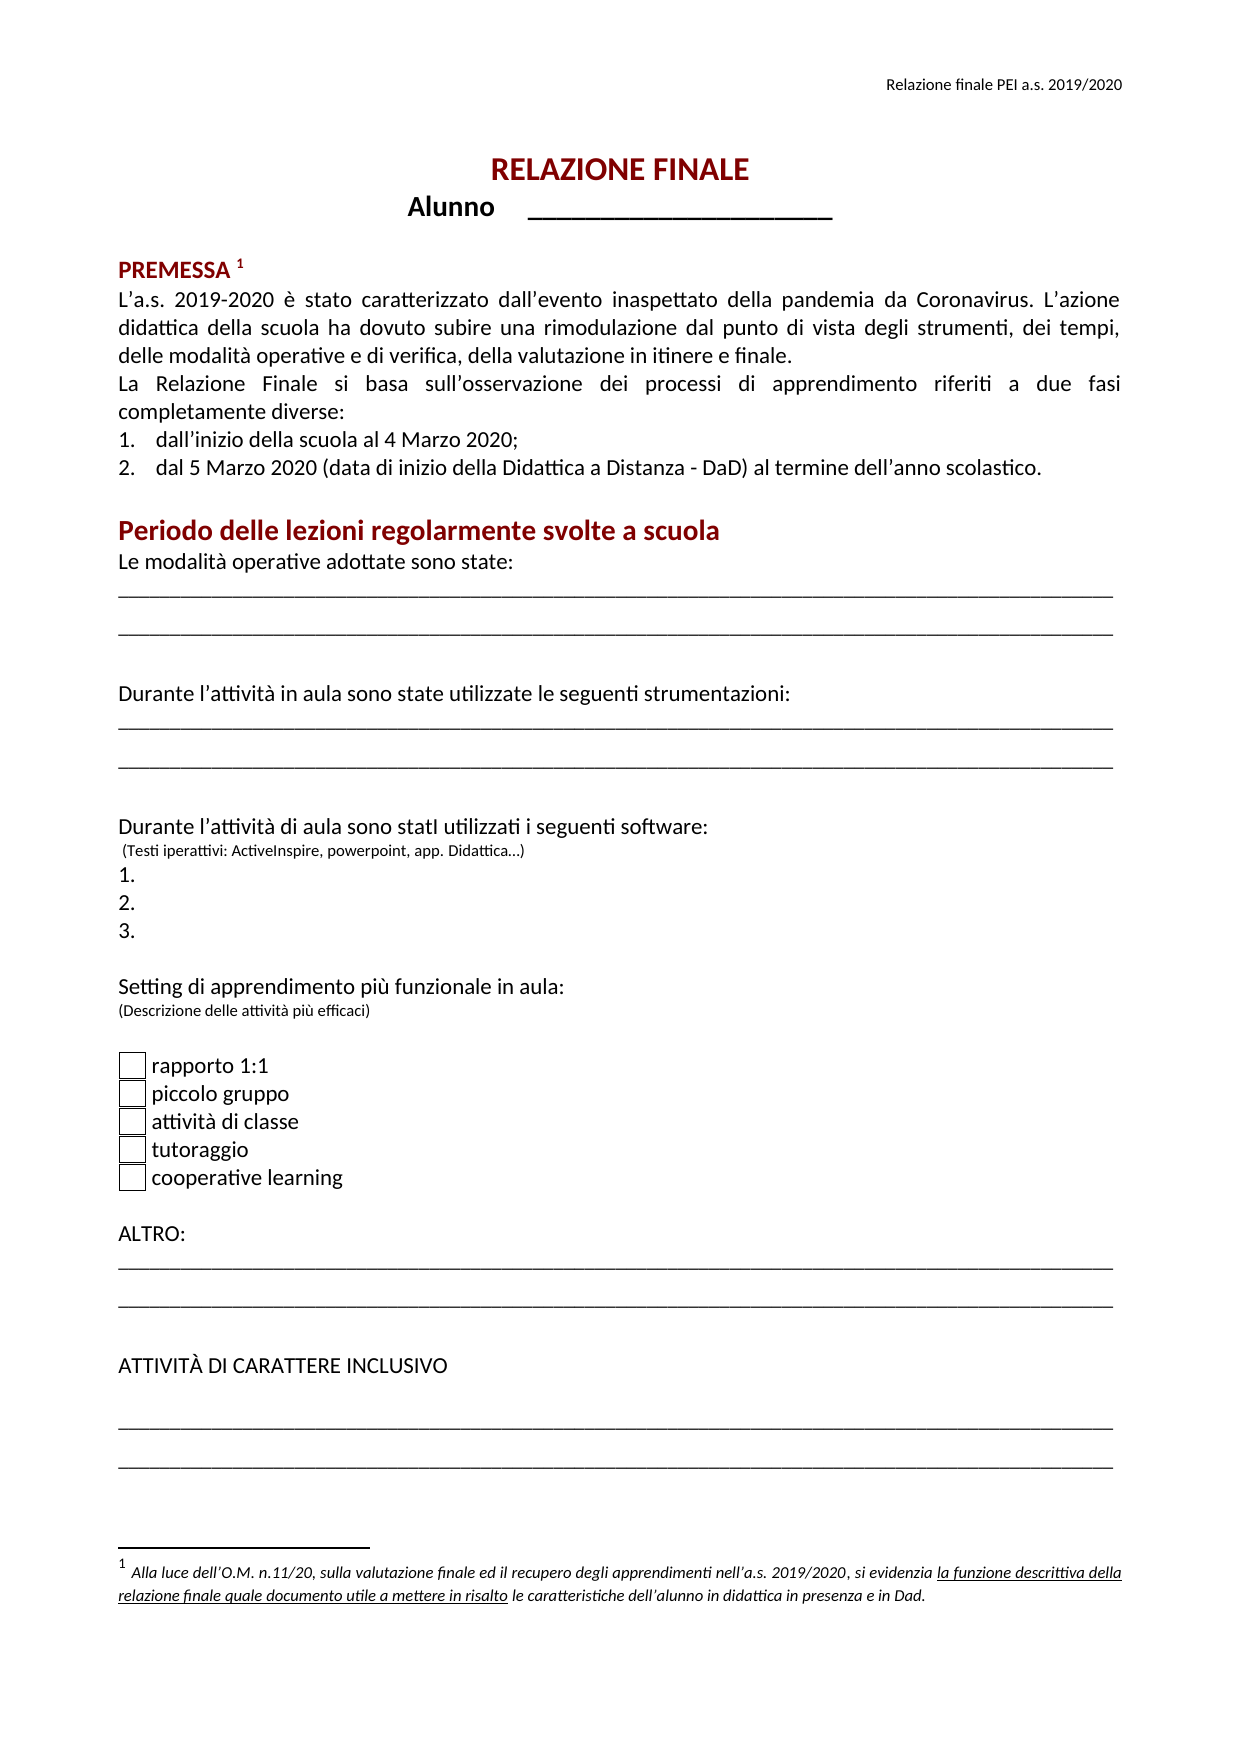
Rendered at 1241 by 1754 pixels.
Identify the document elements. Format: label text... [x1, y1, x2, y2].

list tutoraggio [118, 1135, 1122, 1163]
text Alunno _____________________ [118, 188, 1122, 224]
list ALTRO: [118, 1219, 1122, 1247]
text (Testi iperattivi: ActiveInspire, powerpoint, app. Didattica…) [118, 840, 1122, 860]
list dal 5 Marzo 2020 (data di inizio della Didattica a Distanza - DaD) al termine dell’anno scolastico. [118, 453, 1122, 481]
text 3. [118, 916, 1122, 944]
text ________________________________________________________________________________________________________________________________________________________________________________________________ [118, 708, 1122, 771]
text RELAZIONE FINALE [118, 148, 1122, 188]
list cooperative learning [118, 1163, 1122, 1191]
text La Relazione Finale si basa sull’osservazione dei processi di apprendimento riferiti a due fasi completamente diverse: [118, 369, 1122, 425]
text L’a.s. 2019-2020 è stato caratterizzato dall’evento inaspettato della pandemia da Coronavirus. L’azione didattica della scuola ha dovuto subire una rimodulazione dal punto di vista degli strumenti, dei tempi, delle modalità operative e di verifica, della valutazione in itinere e finale. [118, 285, 1122, 369]
text ATTIVITÀ DI CARATTERE INCLUSIVO [118, 1352, 1122, 1379]
text ________________________________________________________________________________________________________________________________________________________________________________________________ [118, 1408, 1122, 1471]
text Le modalità operative adottate sono state: [118, 547, 1122, 575]
text PREMESSA [118, 254, 1122, 285]
list rapporto 1:1 [118, 1051, 1122, 1079]
text ________________________________________________________________________________________________________________________________________________________________________________________________ [118, 1247, 1122, 1311]
text 1. [118, 860, 1122, 888]
text Setting di apprendimento più funzionale in aula: [118, 972, 1122, 1000]
list piccolo gruppo [118, 1079, 1122, 1107]
text Durante l’attività di aula sono statI utilizzati i seguenti software: [118, 812, 1122, 840]
list attività di classe [118, 1107, 1122, 1135]
text (Descrizione delle attività più efficaci) [118, 1000, 1122, 1021]
text Periodo delle lezioni regolarmente svolte a scuola [118, 512, 1122, 547]
text Durante l’attività in aula sono state utilizzate le seguenti strumentazioni: [118, 679, 1122, 708]
text 2. [118, 888, 1122, 916]
list dall’inizio della scuola al 4 Marzo 2020; [118, 425, 1122, 453]
text ________________________________________________________________________________________________________________________________________________________________________________________________ [118, 575, 1122, 639]
